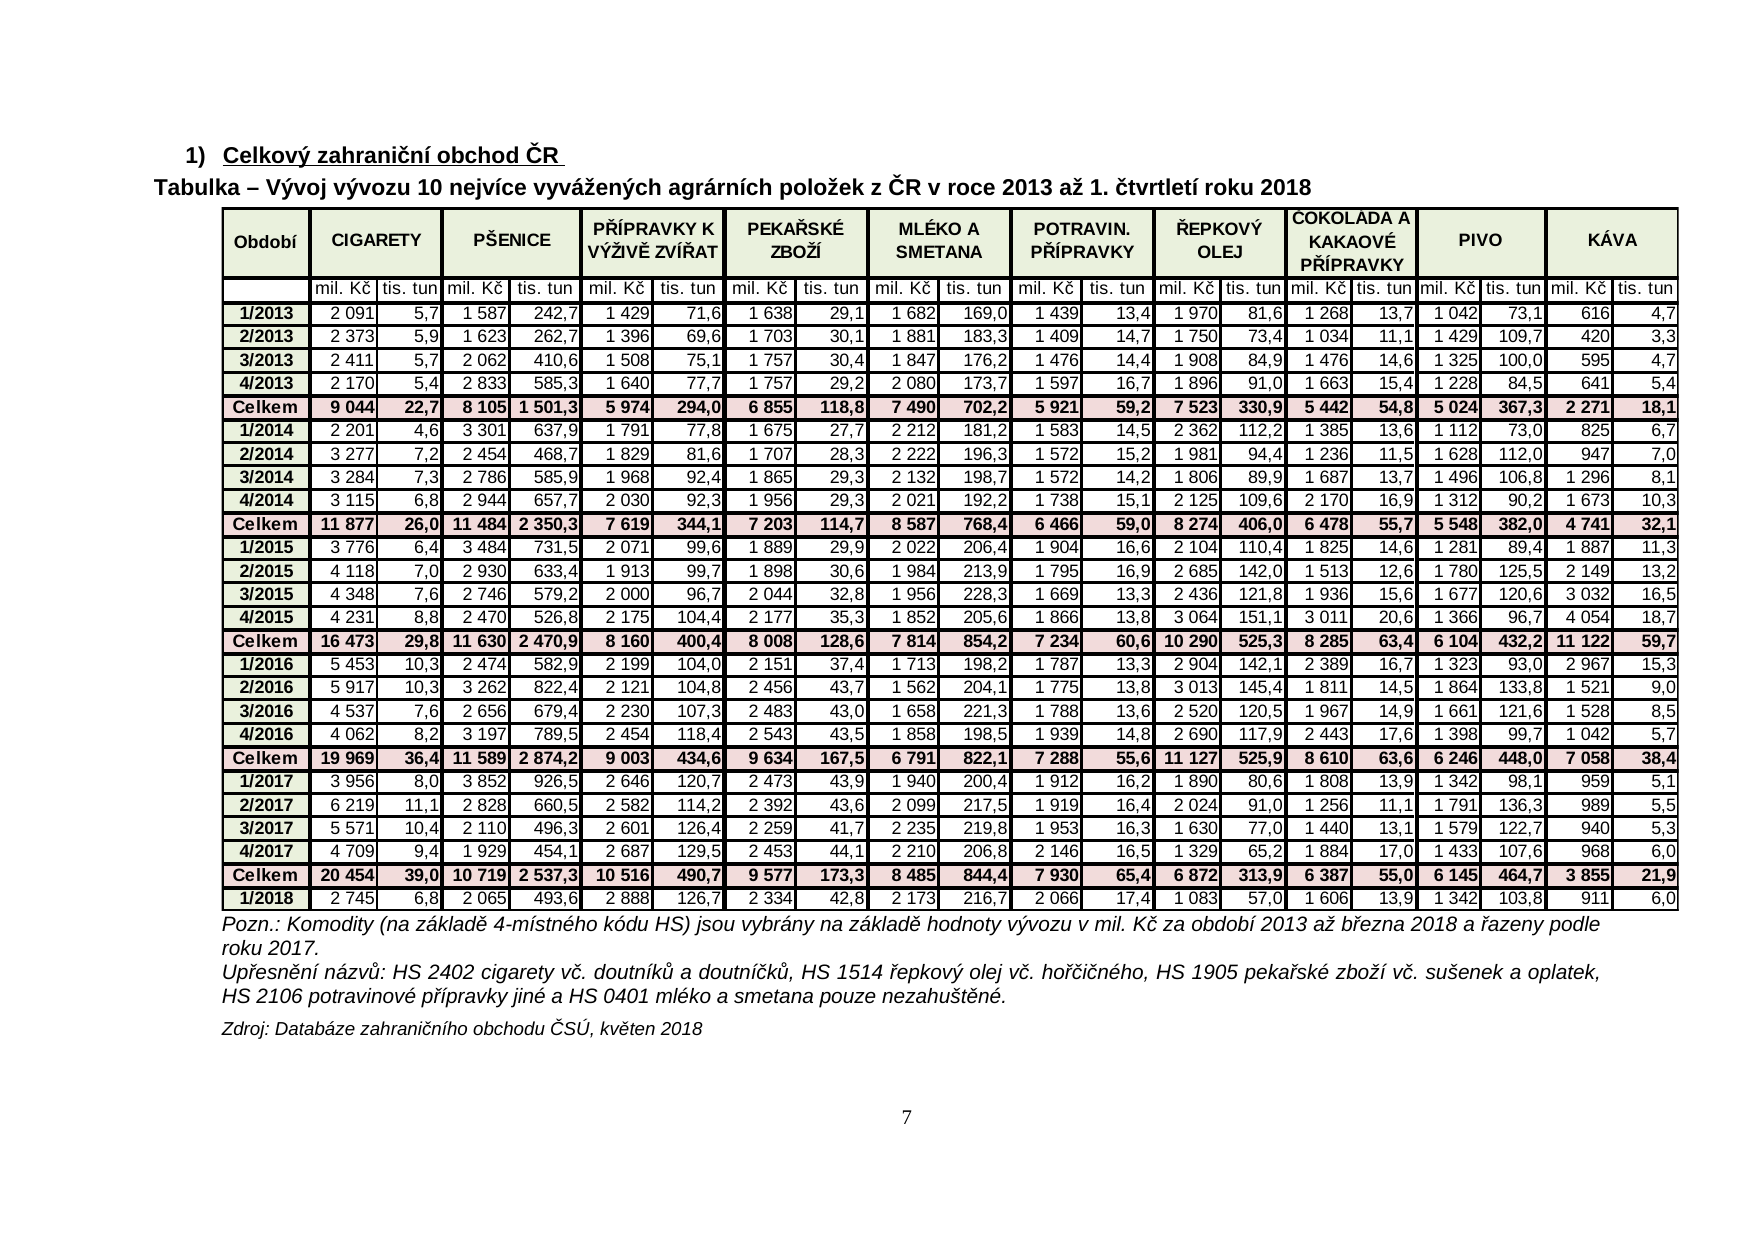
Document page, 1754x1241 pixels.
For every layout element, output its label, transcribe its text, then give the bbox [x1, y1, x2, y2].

text Tabulka – Vývoj vývozu 10 nejvíce vyvážených agrárních položek z ČR v roce 2013 až 1. čtvrtletí roku 2018 [153, 174, 1606, 201]
text Zdroj: Databáze zahraničního obchodu ČSÚ, květen 2018 [222, 1008, 1606, 1039]
list Celkový zahraniční obchod ČR [185, 142, 1606, 168]
text Upřesnění názvů: HS 2402 cigarety vč. doutníků a doutníčků, HS 1514 řepkový olej vč. hořčičného, HS 1905 pekařské zboží vč. sušenek a oplatek, HS 2106 potravinové přípravky jiné a HS 0401 mléko a smetana pouze nezahuštěné. [222, 960, 1606, 1008]
text Pozn.: Komodity (na základě 4-místného kódu HS) jsou vybrány na základě hodnoty vývozu v mil. Kč za období 2013 až března 2018 a řazeny podle roku 2017. [222, 912, 1606, 960]
